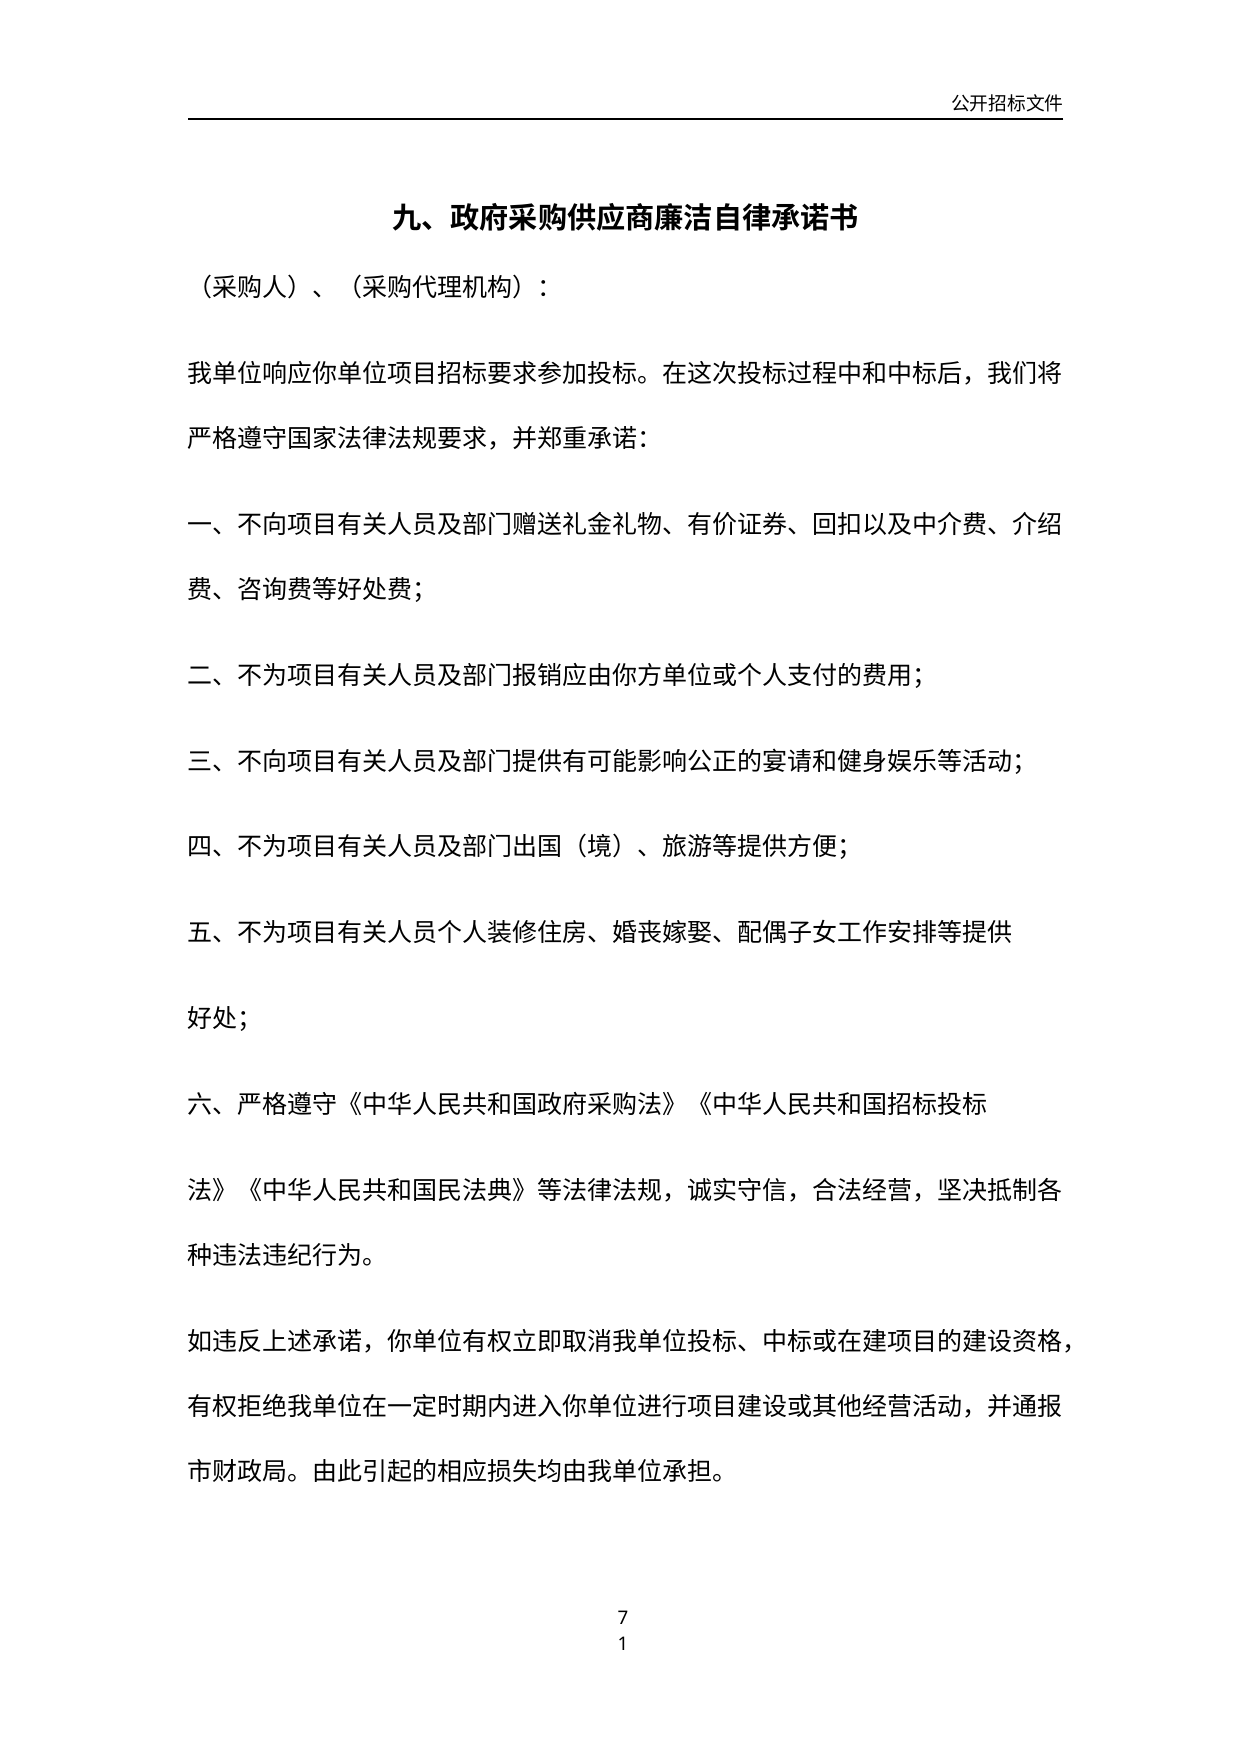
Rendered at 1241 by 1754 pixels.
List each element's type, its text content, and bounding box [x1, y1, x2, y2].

text 好处； [187, 984, 1063, 1049]
text 如违反上述承诺，你单位有权立即取消我单位投标、中标或在建项目的建设资格，有权拒绝我单位在一定时期内进入你单位进行项目建设或其他经营活动，并通报市财政局。由此引起的相应损失均由我单位承担。 [187, 1307, 1063, 1502]
text 三、不向项目有关人员及部门提供有可能影响公正的宴请和健身娱乐等活动； [187, 727, 1063, 792]
text （采购人）、（采购代理机构）： [187, 253, 1063, 318]
subtitle 九、政府采购供应商廉洁自律承诺书 [187, 183, 1063, 248]
text 五、不为项目有关人员个人装修住房、婚丧嫁娶、配偶子女工作安排等提供 [187, 898, 1063, 963]
text 法》《中华人民共和国民法典》等法律法规，诚实守信，合法经营，坚决抵制各种违法违纪行为。 [187, 1156, 1063, 1286]
text 我单位响应你单位项目招标要求参加投标。在这次投标过程中和中标后，我们将严格遵守国家法律法规要求，并郑重承诺： [187, 339, 1063, 469]
text 一、不向项目有关人员及部门赠送礼金礼物、有价证券、回扣以及中介费、介绍费、咨询费等好处费； [187, 490, 1063, 620]
text 四、不为项目有关人员及部门出国（境）、旅游等提供方便； [187, 812, 1063, 877]
text 六、严格遵守《中华人民共和国政府采购法》《中华人民共和国招标投标 [187, 1070, 1063, 1135]
text 二、不为项目有关人员及部门报销应由你方单位或个人支付的费用； [187, 641, 1063, 706]
